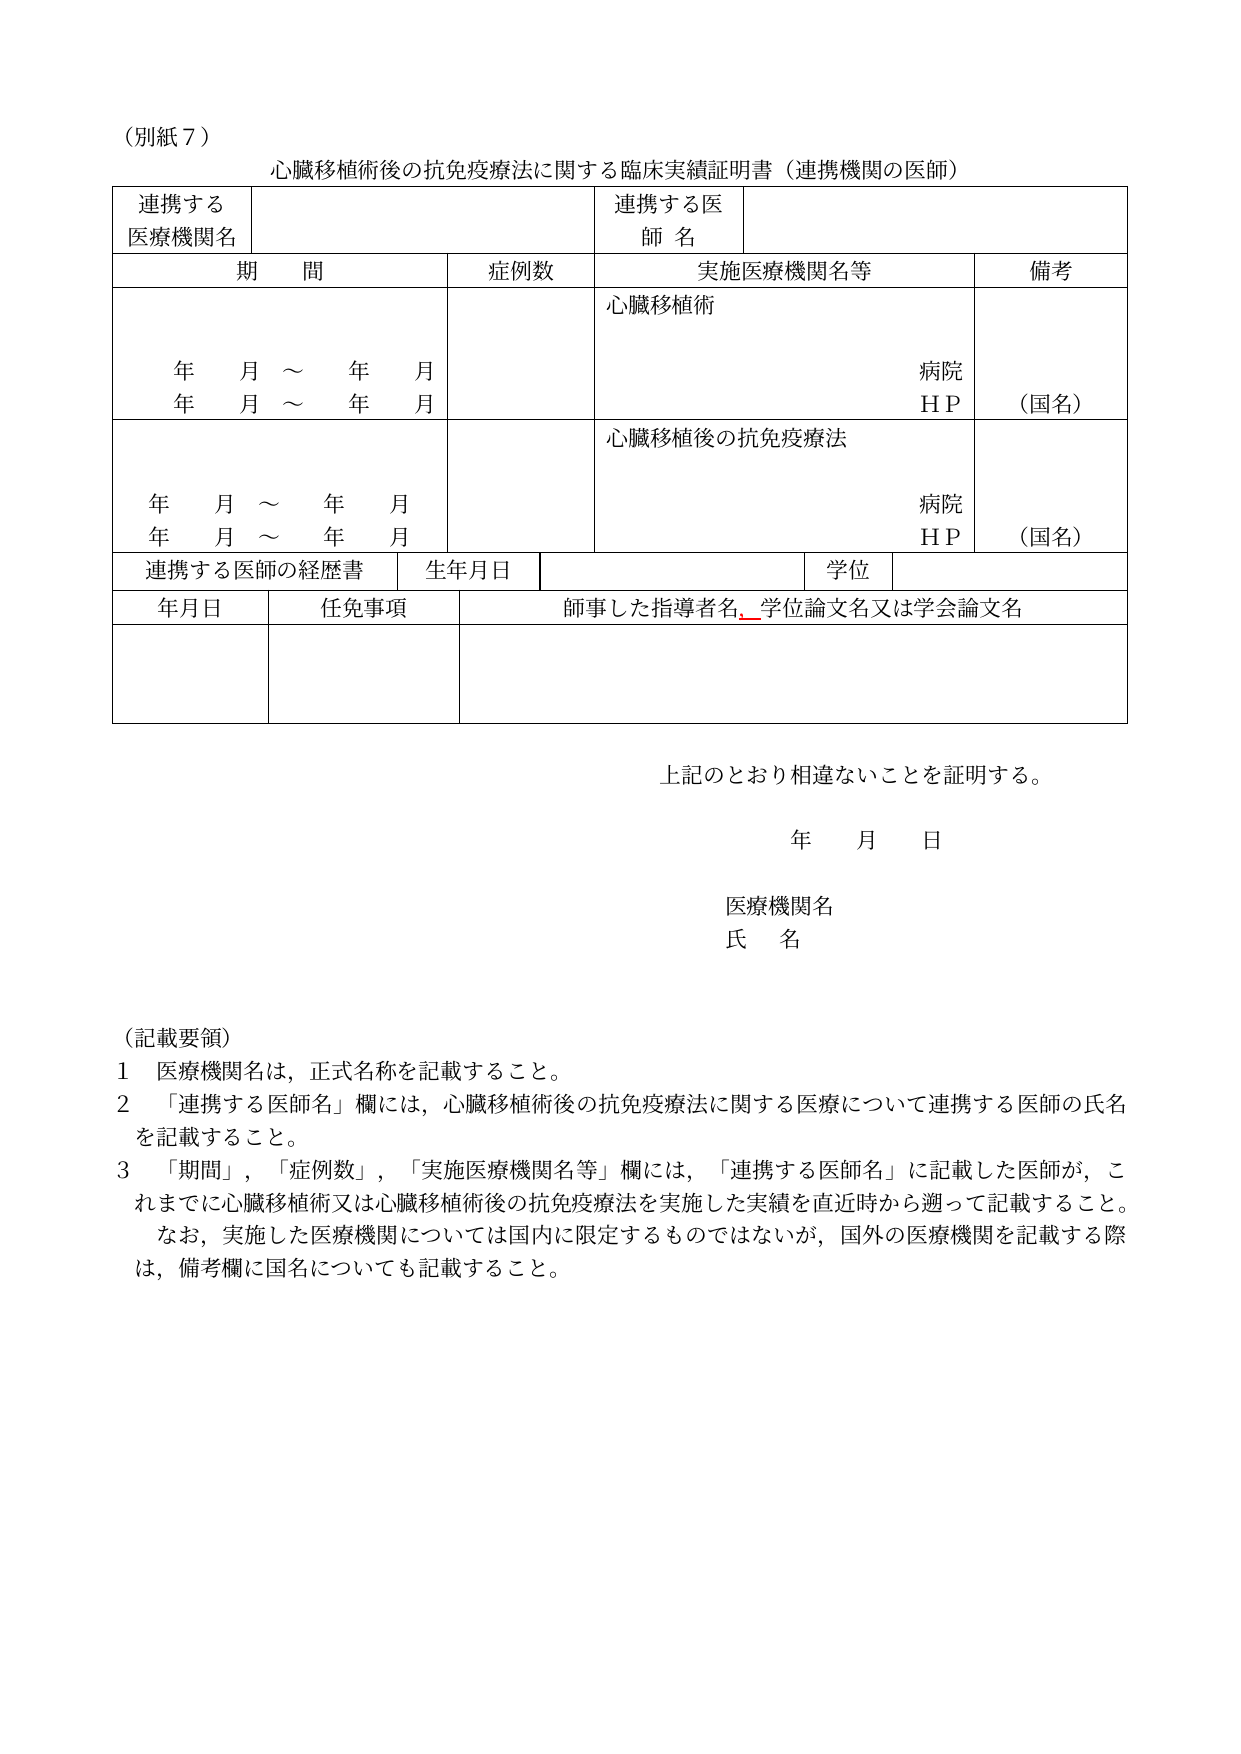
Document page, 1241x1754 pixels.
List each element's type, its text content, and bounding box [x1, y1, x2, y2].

table_cell 連携する医師の経歴書 [113, 553, 397, 589]
table_cell [269, 625, 459, 723]
text 氏名 [112, 922, 1128, 955]
table_cell [460, 625, 1127, 723]
table_cell [113, 625, 268, 723]
table_cell 年月日 [113, 591, 268, 623]
text （記載要領） [112, 1021, 1128, 1053]
table_cell 症例数 [448, 254, 594, 287]
table_cell 生年月日 [398, 553, 539, 589]
table_header 連携する医師名 [595, 187, 743, 253]
text 年 月 日 [112, 823, 1128, 856]
table_cell 期 間 [113, 254, 447, 287]
table_header 連携する 医療機関名 [113, 187, 251, 253]
table_cell 師事した指導者名，学位論文名又は学会論文名 [460, 591, 1127, 623]
table_cell （国名） [975, 288, 1127, 419]
text １ 医療機関名は，正式名称を記載すること。 [112, 1053, 1128, 1086]
table_cell [448, 420, 594, 552]
table_cell 任免事項 [269, 591, 459, 623]
table_cell [541, 553, 804, 589]
table_cell 心臓移植術 病院 ＨＰ [595, 288, 974, 419]
table_cell 学位 [805, 553, 892, 589]
text 医療機関名 [112, 889, 1128, 922]
table_cell [448, 288, 594, 419]
text （別紙７） [112, 120, 1128, 153]
table_cell 実施医療機関名等 [595, 254, 974, 287]
table_cell 備考 [975, 254, 1127, 287]
table_cell 年 月 ～ 年 月 年 月 ～ 年 月 [113, 288, 447, 419]
text 上記のとおり相違ないことを証明する。 [112, 757, 1128, 790]
table_cell 心臓移植後の抗免疫療法 病院 ＨＰ [595, 420, 974, 552]
text ３ 「期間」，「症例数」，「実施医療機関名等」欄には，「連携する医師名」に記載した医師が，これまでに心臓移植術又は心臓移植術後の抗免疫療法を実施した実績を直近時から遡って記載すること。 [112, 1152, 1128, 1218]
text 心臓移植術後の抗免疫療法に関する臨床実績証明書（連携機関の医師） [112, 153, 1128, 186]
table_cell [893, 553, 1127, 589]
table_cell 年 月 ～ 年 月 年 月 ～ 年 月 [113, 420, 447, 552]
text ２ 「連携する医師名」欄には，心臓移植術後の抗免疫療法に関する医療について連携する医師の氏名を記載すること。 [112, 1086, 1128, 1152]
text なお，実施した医療機関については国内に限定するものではないが，国外の医療機関を記載する際は，備考欄に国名についても記載すること。 [134, 1218, 1128, 1284]
table_cell （国名） [975, 420, 1127, 552]
table_header [744, 187, 1127, 253]
table_header [252, 187, 594, 253]
